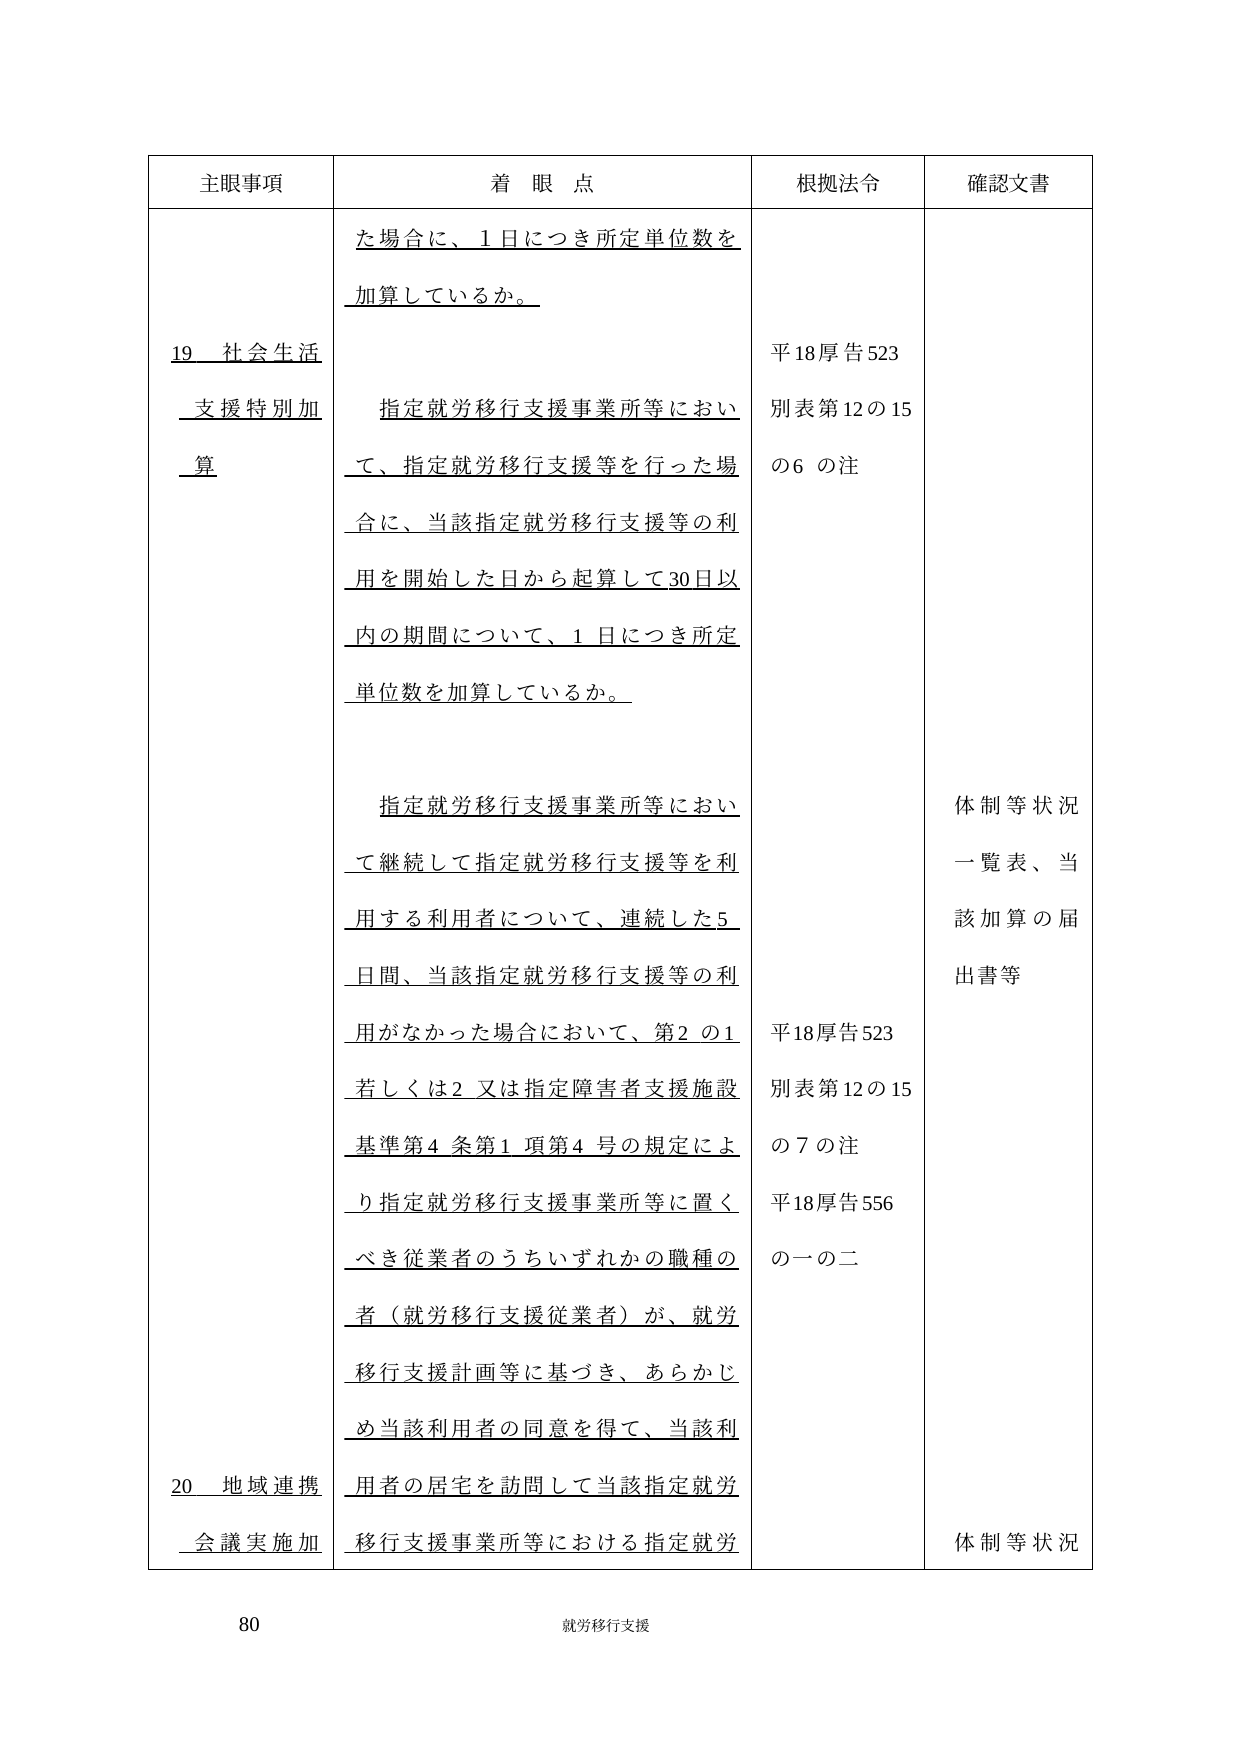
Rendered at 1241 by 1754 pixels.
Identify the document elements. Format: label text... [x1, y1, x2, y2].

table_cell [925, 209, 1092, 1569]
table_header 主眼事項 [149, 156, 333, 208]
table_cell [752, 209, 924, 1569]
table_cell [149, 209, 333, 1569]
table_header 着 眼 点 [334, 156, 751, 208]
table_header 確認文書 [925, 156, 1092, 208]
table_header 根拠法令 [752, 156, 924, 208]
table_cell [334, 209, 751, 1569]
